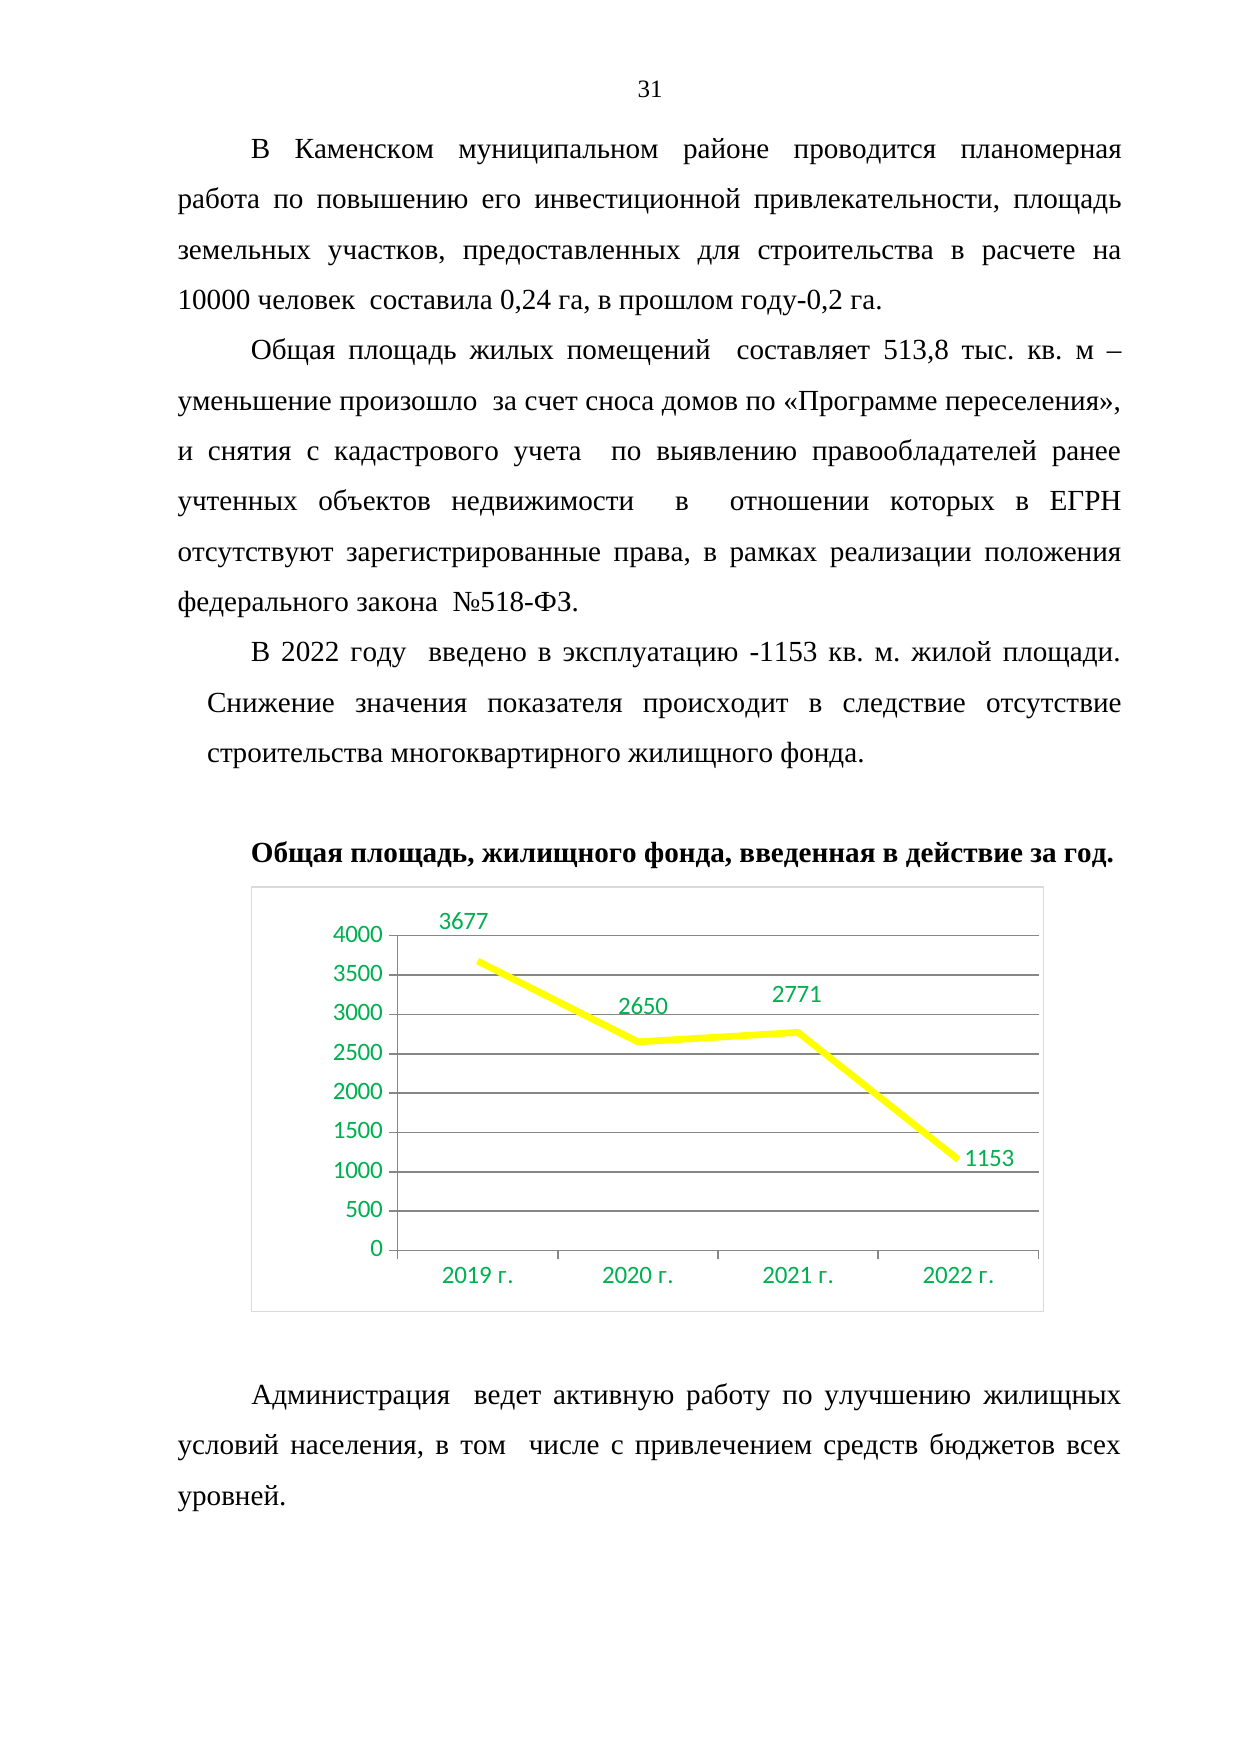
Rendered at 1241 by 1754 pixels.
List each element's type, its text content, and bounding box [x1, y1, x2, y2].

text Общая площадь жилых помещений составляет 513,8 тыс. кв. м –уменьшение произошло за счет сноса домов по «Программе переселения», и снятия с кадастрового учета по выявлению правообладателей ранее учтенных объектов недвижимости в отношении которых в ЕГРН отсутствуют зарегистрированные права, в рамках реализации положения федерального закона №518-ФЗ. [177, 332, 1122, 618]
text Администрация ведет активную работу по улучшению жилищных условий населения, в том числе с привлечением средств бюджетов всех уровней. [177, 1377, 1122, 1511]
text Общая площадь, жилищного фонда, введенная в действие за год. [177, 836, 1122, 869]
text В 2022 году введено в эксплуатацию -1153 кв. м. жилой площади. Снижение значения показателя происходит в следствие отсутствие строительства многоквартирного жилищного фонда. [207, 634, 1122, 768]
text В Каменском муниципальном районе проводится планомерная работа по повышению его инвестиционной привлекательности, площадь земельных участков, предоставленных для строительства в расчете на 10000 человек составила 0,24 га, в прошлом году-0,2 га. [177, 131, 1122, 316]
